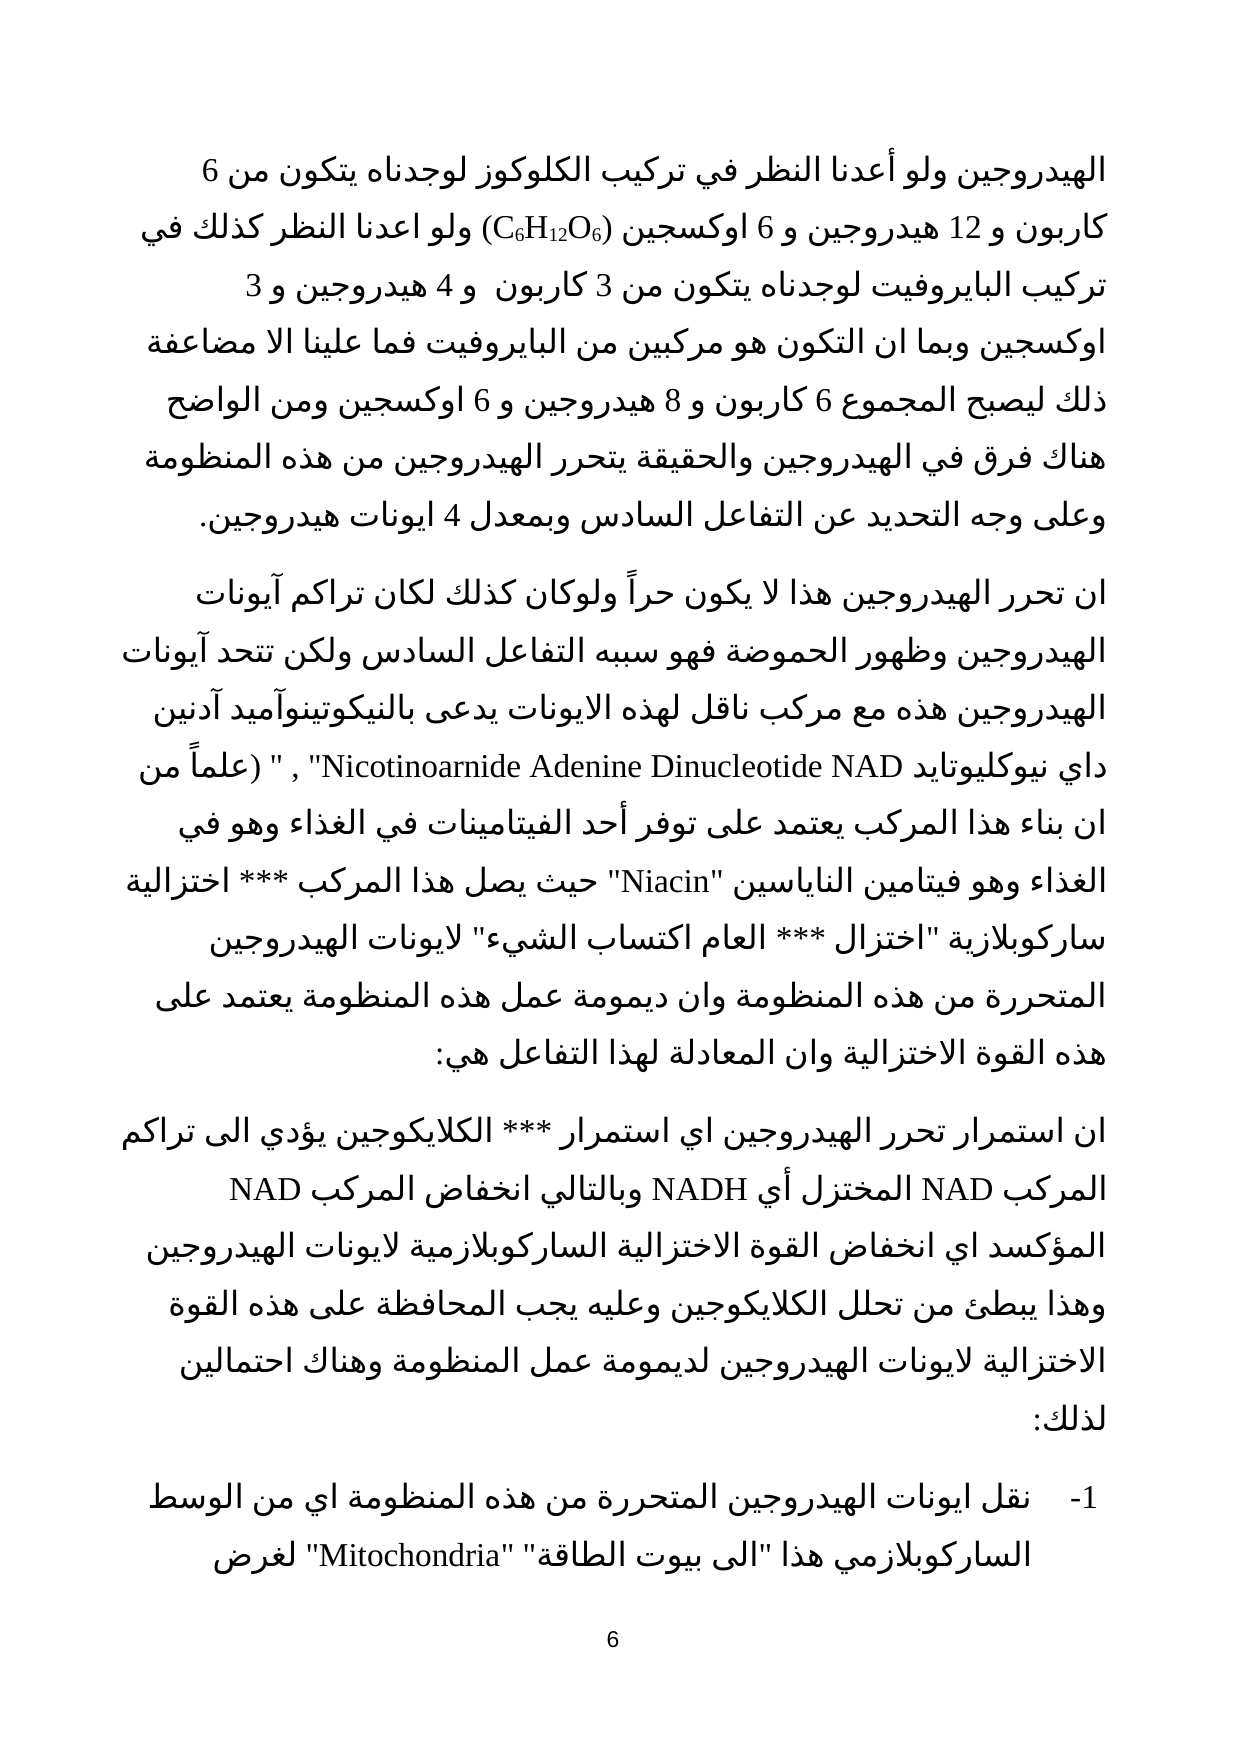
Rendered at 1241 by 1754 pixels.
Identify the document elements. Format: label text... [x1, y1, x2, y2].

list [118, 1477, 1070, 1573]
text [118, 150, 1107, 533]
text ان استمرار تحرر الهيدروجين اي استمرار *** الكلايكوجين يؤدي الى تراكم المركب NAD المختزل أي NADH وبالتالي انخفاض المركب NAD المؤكسد اي انخفاض القوة الاختزالية الساركوبلازمية لايونات الهيدروجين وهذا يبطئ من تحلل الكلايكوجين وعليه يجب المحافظة على هذه القوة الاختزالية لايونات الهيدروجين لديمومة عمل المنظومة وهناك احتمالين لذلك: [118, 1112, 1107, 1437]
text ان تحرر الهيدروجين هذا لا يكون حراً ولوكان كذلك لكان تراكم آيونات الهيدروجين وظهور الحموضة فهو سببه التفاعل السادس ولكن تتحد آيونات الهيدروجين هذه مع مركب ناقل لهذه الايونات يدعى بالنيكوتينوآميد آدنين داي نيوكليوتايد Nicotinoarnide Adenine Dinucleotide NAD" , " (علماً من ان بناء هذا المركب يعتمد على توفر أحد الفيتامينات في الغذاء وهو في الغذاء وهو فيتامين الناياسين "Niacin" حيث يصل هذا المركب *** اختزالية ساركوبلازية "اختزال *** العام اكتساب الشيء" لايونات الهيدروجين المتحررة من هذه المنظومة وان ديمومة عمل هذه المنظومة يعتمد على هذه القوة الاختزالية وان المعادلة لهذا التفاعل هي: [118, 573, 1107, 1072]
